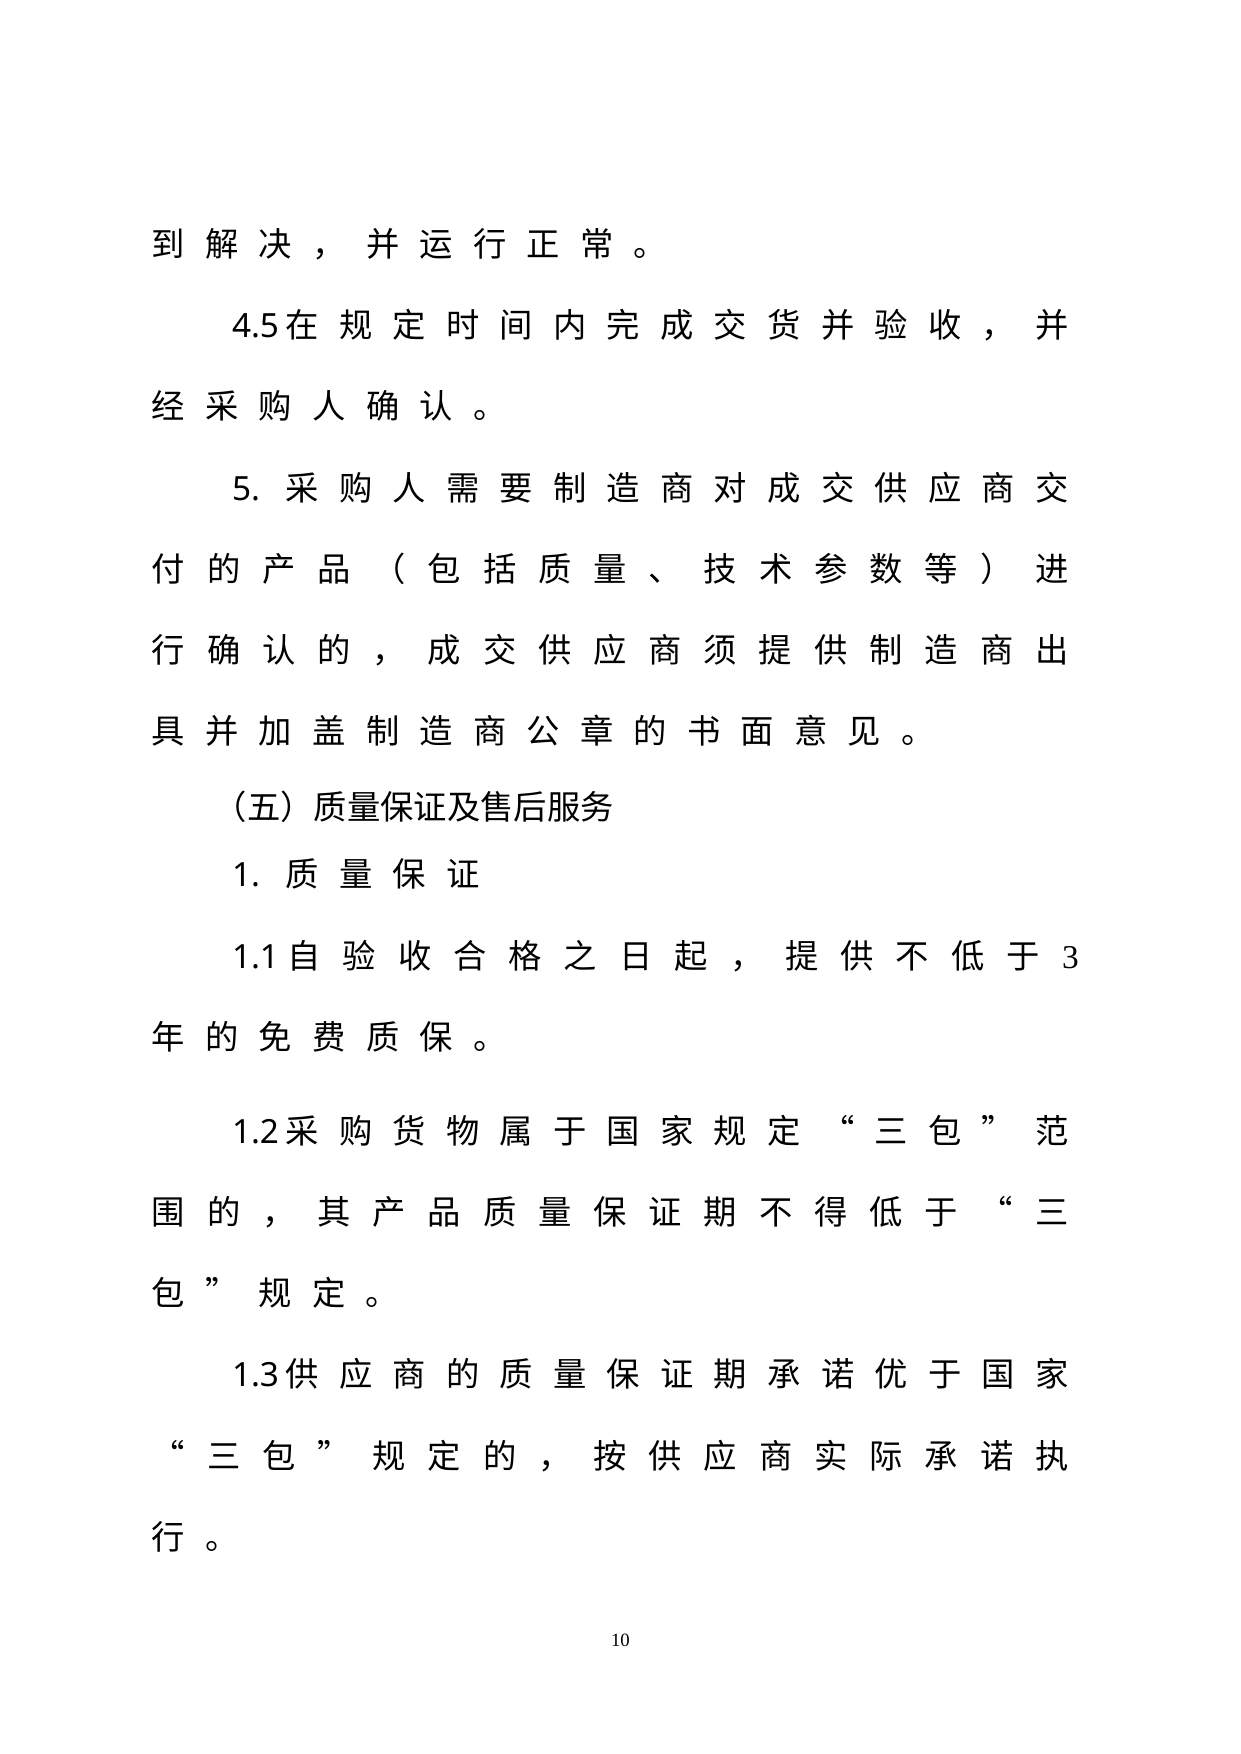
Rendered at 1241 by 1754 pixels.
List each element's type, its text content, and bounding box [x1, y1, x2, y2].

text 1.3供应商的质量保证期承诺优于国家“三包”规定的，按供应商实际承诺执行。 [152, 1332, 1088, 1576]
text 1.质量保证 [152, 832, 1088, 913]
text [152, 201, 1088, 282]
text 4.5在规定时间内完成交货并验收，并经采购人确认。 [152, 282, 1088, 445]
text 5.采购人需要制造商对成交供应商交付的产品（包括质量、技术参数等）进行确认的，成交供应商须提供制造商出具并加盖制造商公章的书面意见。 [152, 445, 1088, 770]
text 1.2采购货物属于国家规定“三包”范围的，其产品质量保证期不得低于“三包”规定。 [152, 1088, 1088, 1332]
text （五）质量保证及售后服务 [152, 770, 1088, 832]
text 1.1自验收合格之日起，提供不低于3年的免费质保。 [152, 913, 1088, 1076]
